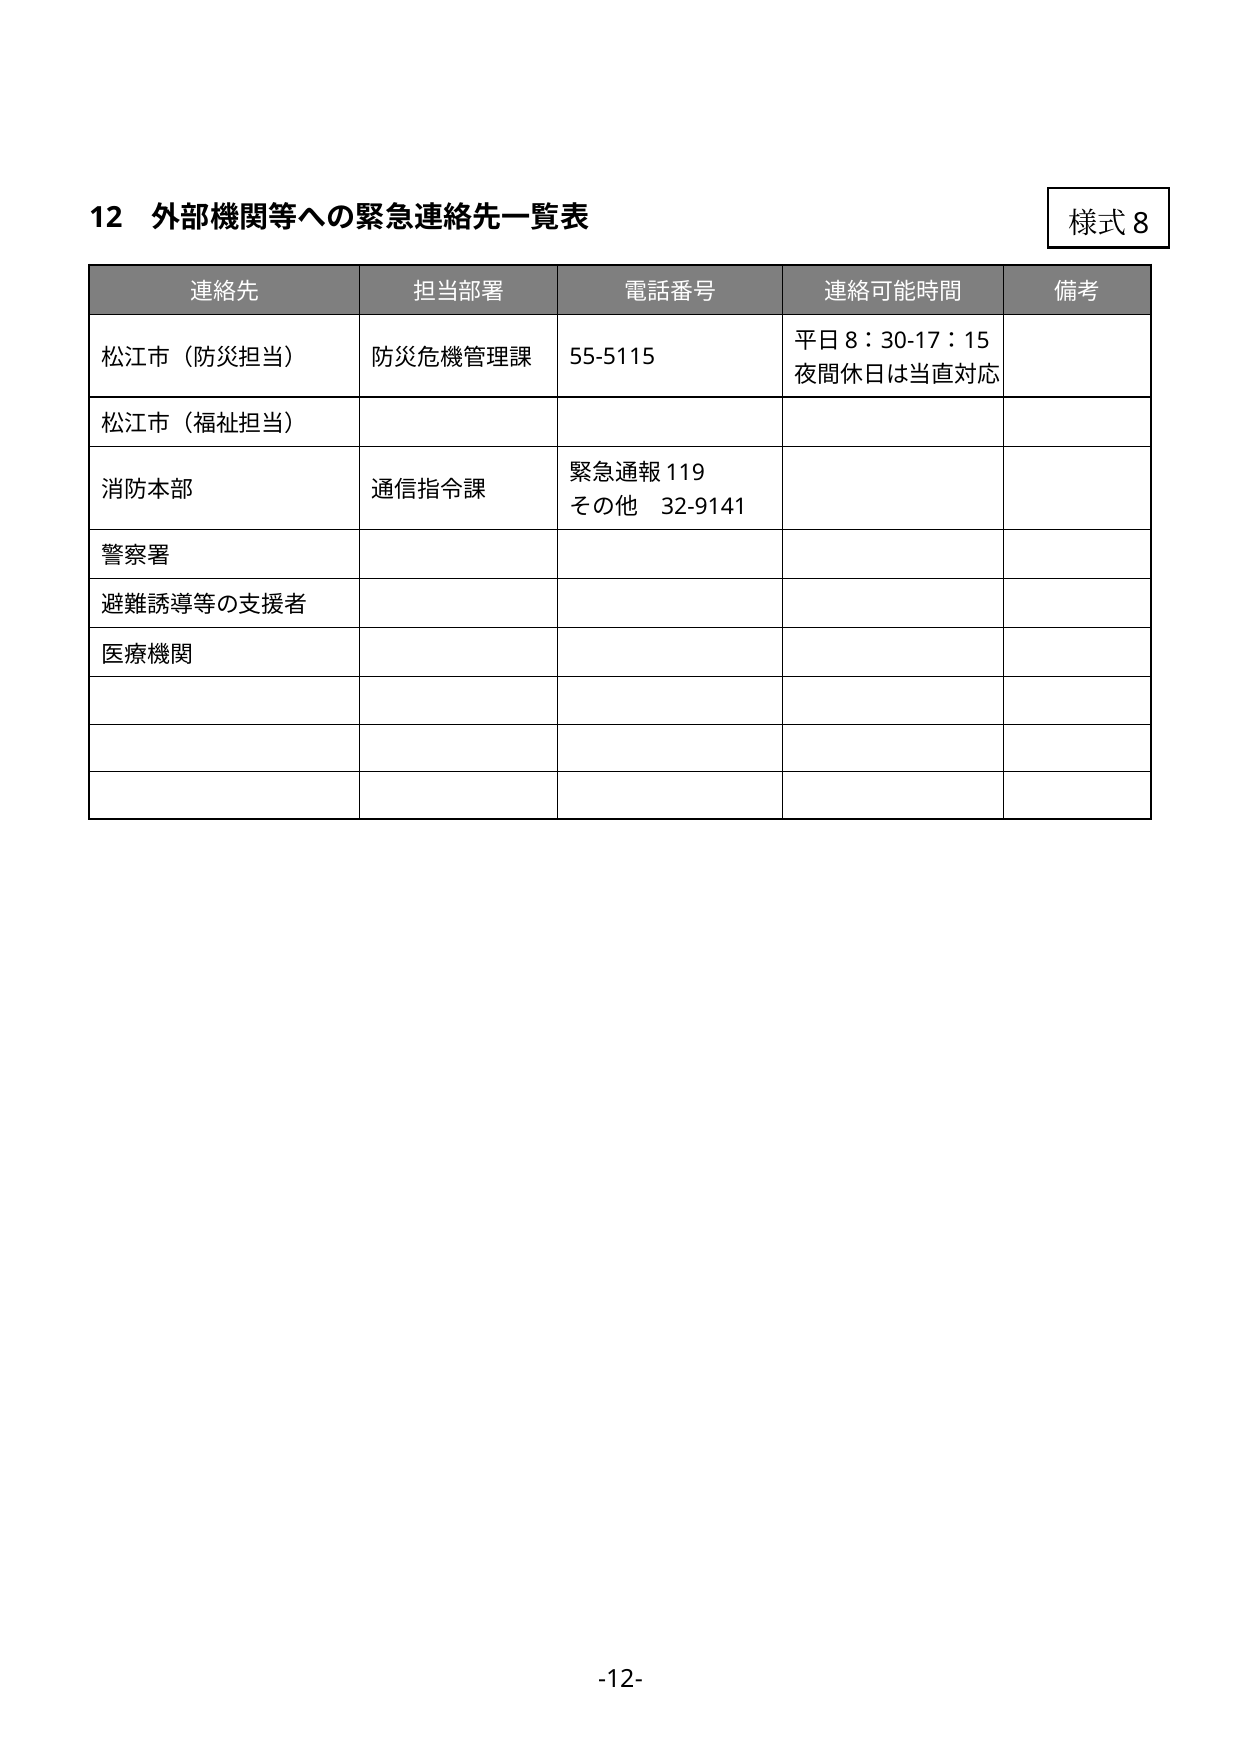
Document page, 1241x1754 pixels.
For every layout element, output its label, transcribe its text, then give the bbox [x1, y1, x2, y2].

table_cell [1004, 772, 1150, 818]
table_cell [360, 398, 557, 446]
table_cell 55-5115 [558, 315, 782, 396]
table_cell [360, 677, 557, 723]
table_cell [1004, 530, 1150, 578]
table_cell [360, 628, 557, 676]
table_cell 松江市（防災担当） [90, 315, 359, 396]
table_cell [1004, 677, 1150, 723]
table_cell 平日8：30-17：15 夜間休日は当直対応 [783, 315, 1003, 396]
table_header 備考 [1004, 266, 1150, 314]
table_cell [783, 772, 1003, 818]
table_cell [1004, 315, 1150, 396]
table_cell [1004, 579, 1150, 627]
table_cell [558, 530, 782, 578]
table_cell [90, 772, 359, 818]
table_cell [783, 677, 1003, 723]
table_cell [783, 398, 1003, 446]
table_header 連絡可能時間 [783, 266, 1003, 314]
table_cell [1004, 628, 1150, 676]
table_cell 消防本部 [90, 447, 359, 528]
table_cell [360, 772, 557, 818]
table_cell [558, 398, 782, 446]
table_cell 警察署 [90, 530, 359, 578]
table_cell 防災危機管理課 [360, 315, 557, 396]
table_cell [558, 725, 782, 771]
table_cell [783, 447, 1003, 528]
table_cell 医療機関 [90, 628, 359, 676]
table_cell [558, 772, 782, 818]
table_header 担当部署 [360, 266, 557, 314]
table_cell [360, 530, 557, 578]
table_cell [1004, 398, 1150, 446]
table_cell [90, 725, 359, 771]
table_cell [360, 579, 557, 627]
table_cell 松江市（福祉担当） [90, 398, 359, 446]
table_cell [558, 677, 782, 723]
table_cell 緊急通報119 その他 32-9141 [558, 447, 782, 528]
table_header 電話番号 [558, 266, 782, 314]
table_cell 避難誘導等の支援者 [90, 579, 359, 627]
table_cell [783, 579, 1003, 627]
table_cell [1004, 725, 1150, 771]
table_cell 通信指令課 [360, 447, 557, 528]
table_header 連絡先 [90, 266, 359, 314]
table_cell [558, 628, 782, 676]
table_cell [90, 677, 359, 723]
table_cell [783, 725, 1003, 771]
table_cell [360, 725, 557, 771]
table_cell [558, 579, 782, 627]
table_cell [783, 628, 1003, 676]
table_cell [1004, 447, 1150, 528]
table_cell [783, 530, 1003, 578]
